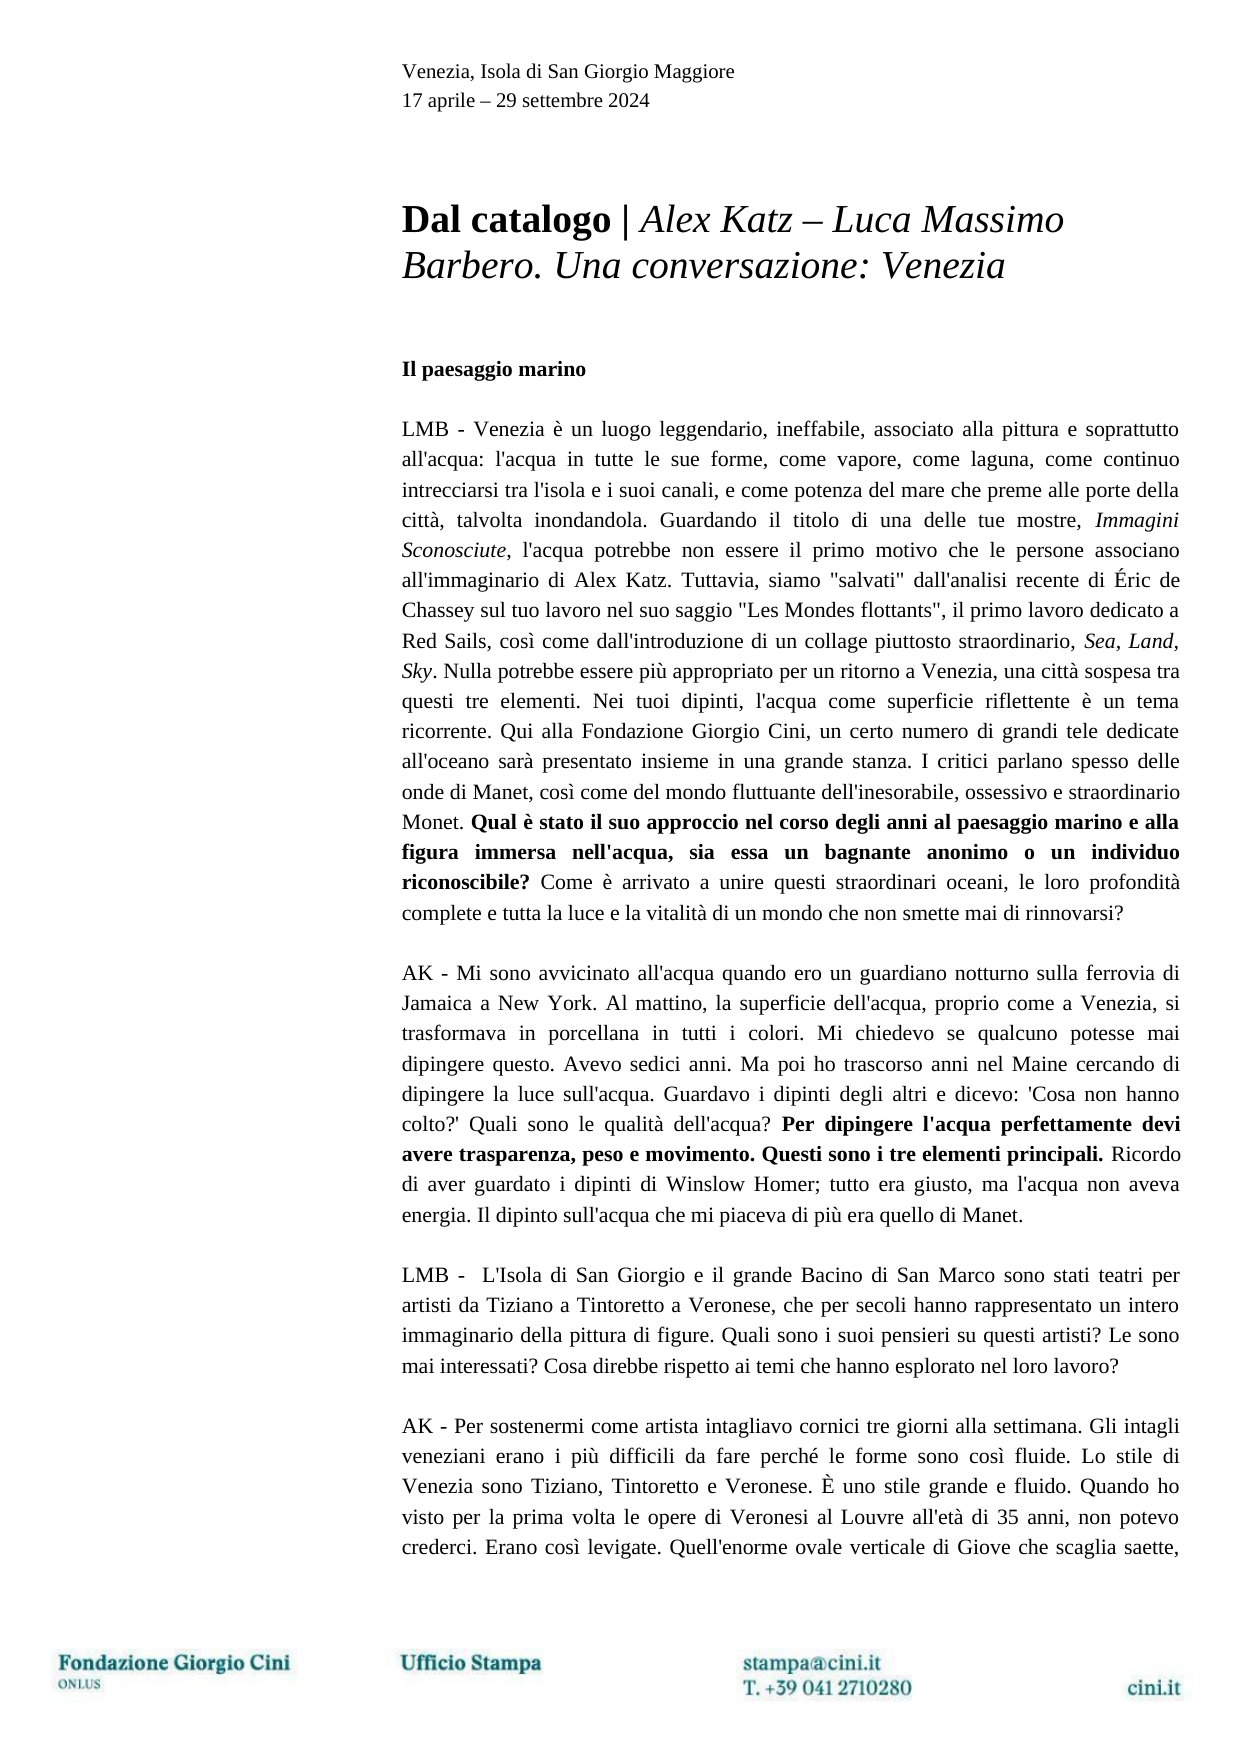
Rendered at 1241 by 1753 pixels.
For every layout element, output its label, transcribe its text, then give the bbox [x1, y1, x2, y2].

text Il paesaggio marino [402, 356, 1181, 381]
text 17 aprile – 29 settembre 2024 [402, 88, 1181, 112]
text LMB - Venezia è un luogo leggendario, ineffabile, associato alla pittura e soprattutto all'acqua: l'acqua in tutte le sue forme, come vapore, come laguna, come continuo intrecciarsi tra l'isola e i suoi canali, e come potenza del mare che preme alle porte della città, talvolta inondandola. Guardando il titolo di una delle tue mostre, Immagini Sconosciute, l'acqua potrebbe non essere il primo motivo che le persone associano all'immaginario di Alex Katz. Tuttavia, siamo "salvati" dall'analisi recente di Éric de Chassey sul tuo lavoro nel suo saggio "Les Mondes flottants", il primo lavoro dedicato a Red Sails, così come dall'introduzione di un collage piuttosto straordinario, Sea, Land, Sky. Nulla potrebbe essere più appropriato per un ritorno a Venezia, una città sospesa tra questi tre elementi. Nei tuoi dipinti, l'acqua come superficie riflettente è un tema ricorrente. Qui alla Fondazione Giorgio Cini, un certo numero di grandi tele dedicate all'oceano sarà presentato insieme in una grande stanza. I critici parlano spesso delle onde di Manet, così come del mondo fluttuante dell'inesorabile, ossessivo e straordinario Monet. Qual è stato il suo approccio nel corso degli anni al paesaggio marino e alla figura immersa nell'acqua, sia essa un bagnante anonimo o un individuo riconoscibile? Come è arrivato a unire questi straordinari oceani, le loro profondità complete e tutta la luce e la vitalità di un mondo che non smette mai di rinnovarsi? [402, 416, 1181, 925]
text AK - Mi sono avvicinato all'acqua quando ero un guardiano notturno sulla ferrovia di Jamaica a New York. Al mattino, la superficie dell'acqua, proprio come a Venezia, si trasformava in porcellana in tutti i colori. Mi chiedevo se qualcuno potesse mai dipingere questo. Avevo sedici anni. Ma poi ho trascorso anni nel Maine cercando di dipingere la luce sull'acqua. Guardavo i dipinti degli altri e dicevo: 'Cosa non hanno colto?' Quali sono le qualità dell'acqua? Per dipingere l'acqua perfettamente devi avere trasparenza, peso e movimento. Questi sono i tre elementi principali. Ricordo di aver guardato i dipinti di Winslow Homer; tutto era giusto, ma l'acqua non aveva energia. Il dipinto sull'acqua che mi piaceva di più era quello di Manet. [402, 960, 1181, 1227]
picture [0, 1246, 1240, 1753]
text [402, 1413, 1181, 1559]
text LMB - L'Isola di San Giorgio e il grande Bacino di San Marco sono stati teatri per artisti da Tiziano a Tintoretto a Veronese, che per secoli hanno rappresentato un intero immaginario della pittura di figure. Quali sono i suoi pensieri su questi artisti? Le sono mai interessati? Cosa direbbe rispetto ai temi che hanno esplorato nel loro lavoro? [402, 1262, 1181, 1378]
text Venezia, Isola di San Giorgio Maggiore [402, 59, 1181, 83]
text Dal catalogo | Alex Katz – Luca Massimo Barbero. Una conversazione: Venezia [402, 196, 1181, 287]
